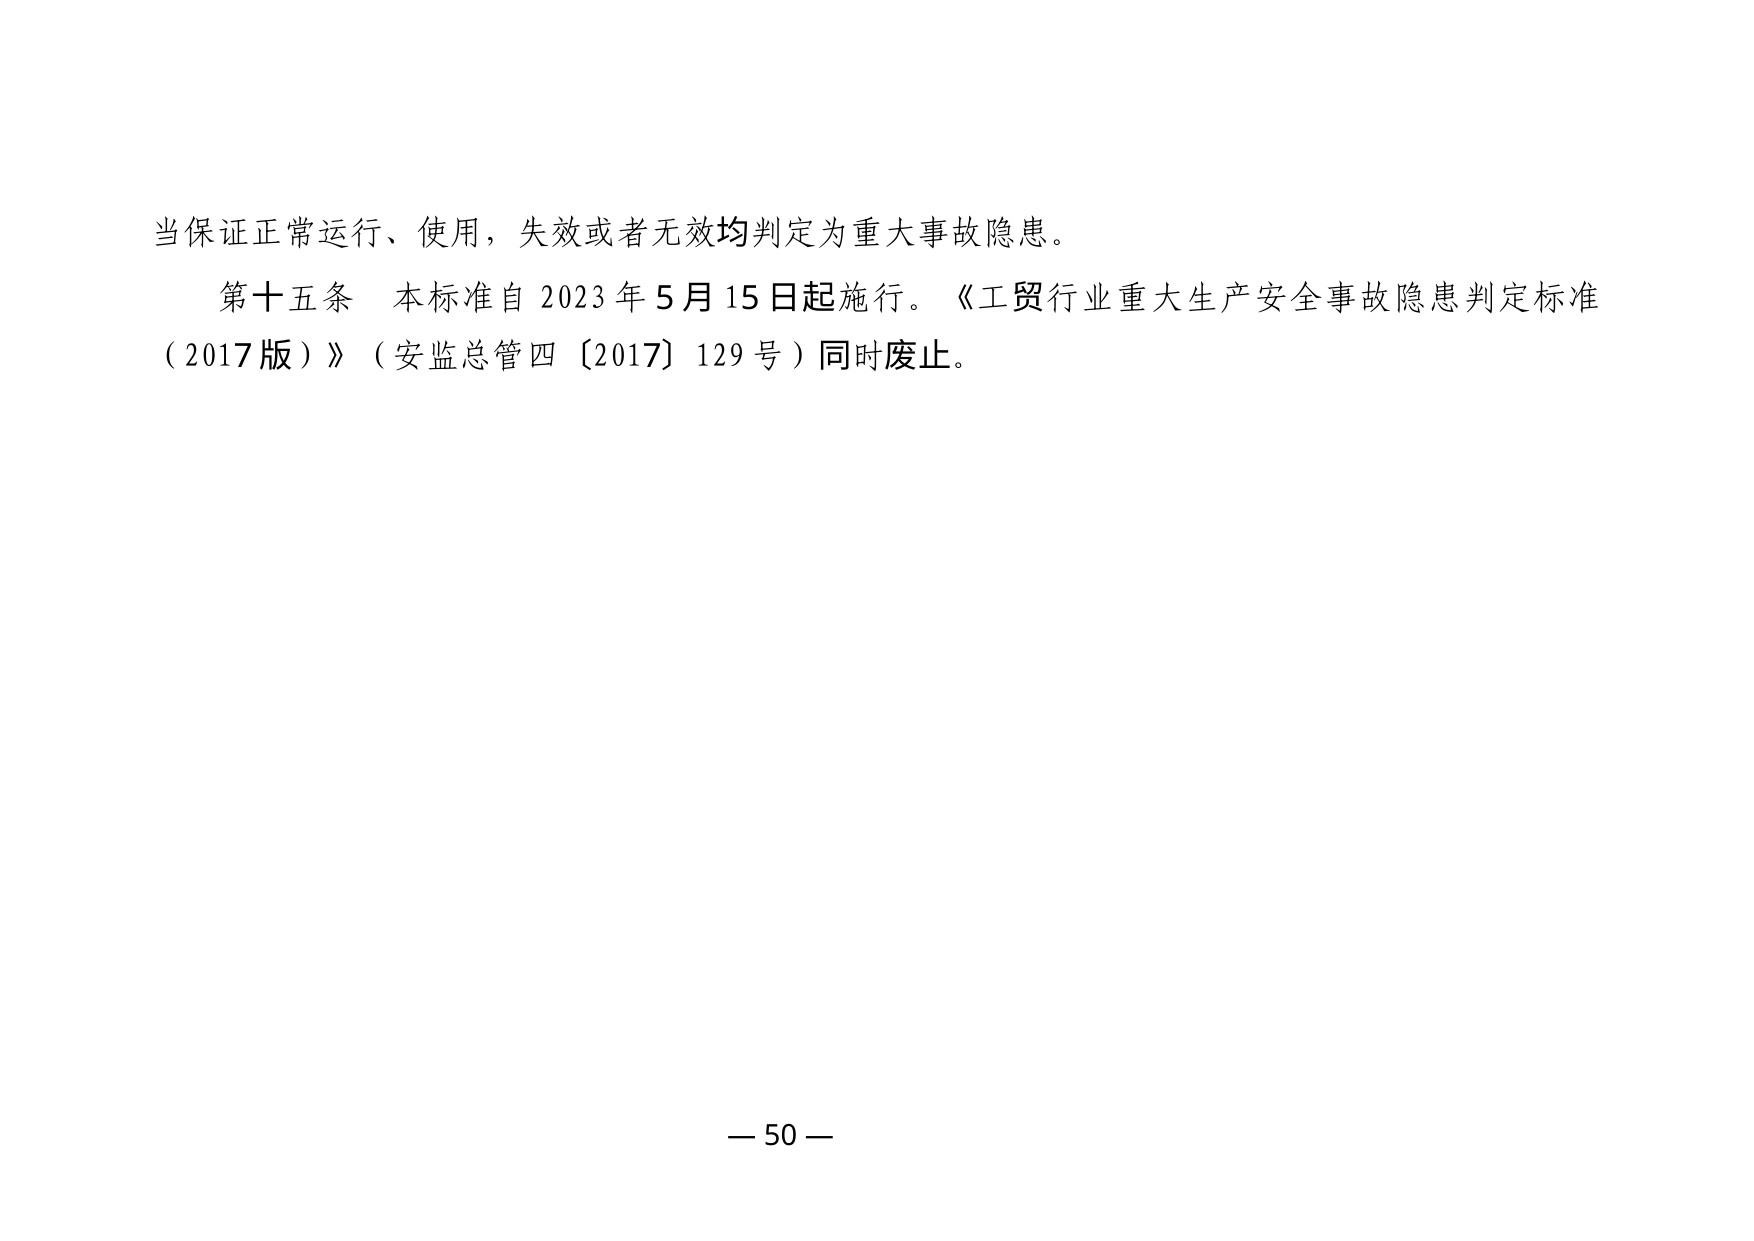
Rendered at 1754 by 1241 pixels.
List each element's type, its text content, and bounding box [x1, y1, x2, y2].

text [150, 198, 1604, 263]
text 第十五条 本标准自2023年5月15日起施行。《工贸行业重大生产安全事故隐患判定标准（2017版）》（安监总管四〔2017〕129号）同时废止。 [150, 263, 1604, 379]
